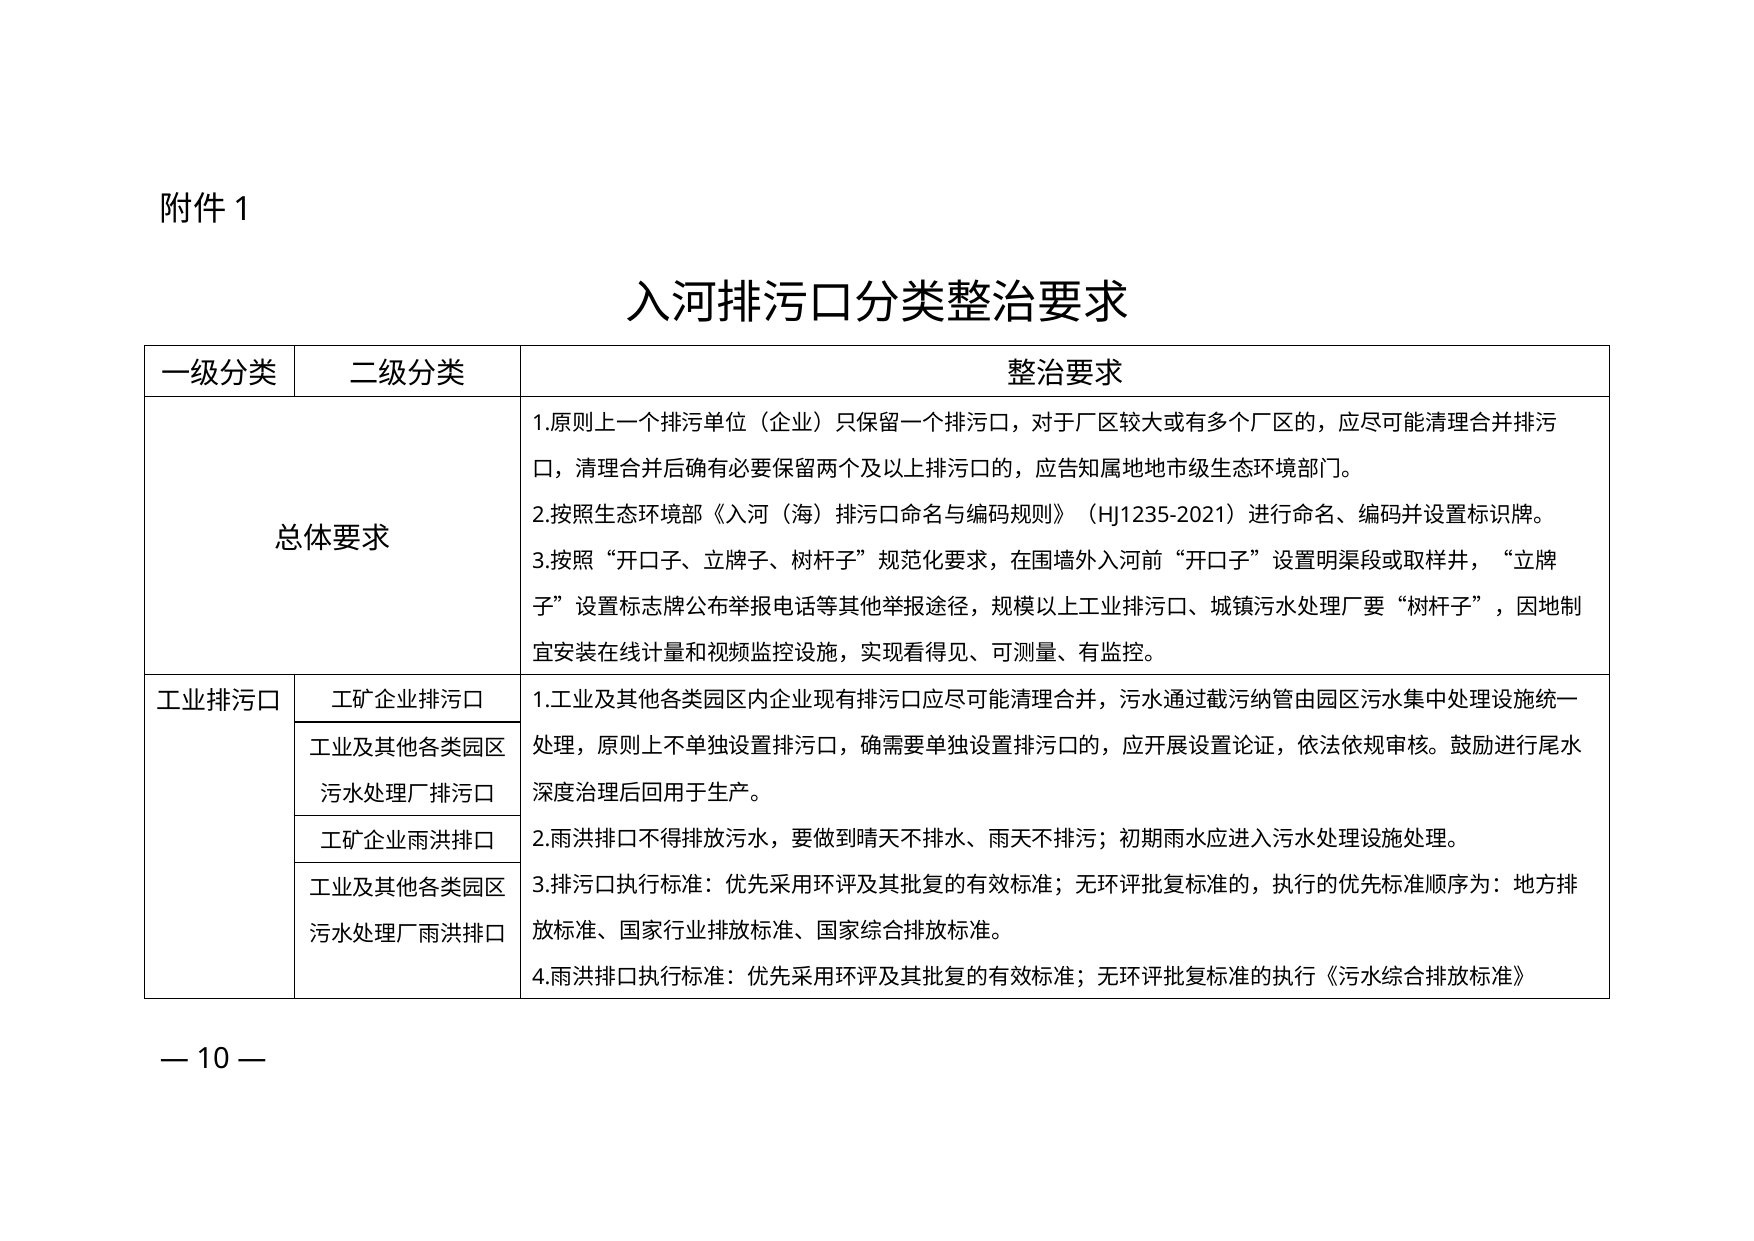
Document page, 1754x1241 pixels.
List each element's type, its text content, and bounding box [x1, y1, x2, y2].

table_cell 1.工业及其他各类园区内企业现有排污口应尽可能清理合并，污水通过截污纳管由园区污水集中处理设施统一处理，原则上不单独设置排污口，确需要单独设置排污口的，应开展设置论证，依法依规审核。鼓励进行尾水深度治理后回用于生产。 2.雨洪排口不得排放污水，要做到晴天不排水、雨天不排污；初期雨水应进入污水处理设施处理。 3.排污口执行标准：优先采用环评及其批复的有效标准；无环评批复标准的，执行的优先标准顺序为：地方排放标准、国家行业排放标准、国家综合排放标准。 4.雨洪排口执行标准：优先采用环评及其批复的有效标准；无环评批复标准的执行《污水综合排放标准》（GB8978）（其它行业标准有要求的除外）。 [521, 675, 1609, 998]
table_cell 总体要求 [145, 397, 520, 674]
table_cell 工业及其他各类园区污水处理厂排污口 [295, 723, 520, 815]
table_header 一级分类 [145, 346, 294, 396]
table_cell 工业排污口 [145, 675, 294, 998]
text 入河排污口分类整治要求 [159, 252, 1594, 345]
table_cell 1.原则上一个排污单位（企业）只保留一个排污口，对于厂区较大或有多个厂区的，应尽可能清理合并排污口，清理合并后确有必要保留两个及以上排污口的，应告知属地地市级生态环境部门。 2.按照生态环境部《入河（海）排污口命名与编码规则》（HJ1235-2021）进行命名、编码并设置标识牌。 3.按照“开口子、立牌子、树杆子”规范化要求，在围墙外入河前“开口子”设置明渠段或取样井，“立牌子”设置标志牌公布举报电话等其他举报途径，规模以上工业排污口、城镇污水处理厂要“树杆子”，因地制宜安装在线计量和视频监控设施，实现看得见、可测量、有监控。 [521, 397, 1609, 674]
table_header 整治要求 [521, 346, 1609, 396]
table_header 二级分类 [295, 346, 520, 396]
table_cell 工矿企业排污口 [295, 675, 520, 721]
table_cell 工业及其他各类园区污水处理厂雨洪排口 [295, 863, 520, 998]
text 附件1 [159, 160, 1594, 252]
table_cell 工矿企业雨洪排口 [295, 816, 520, 862]
